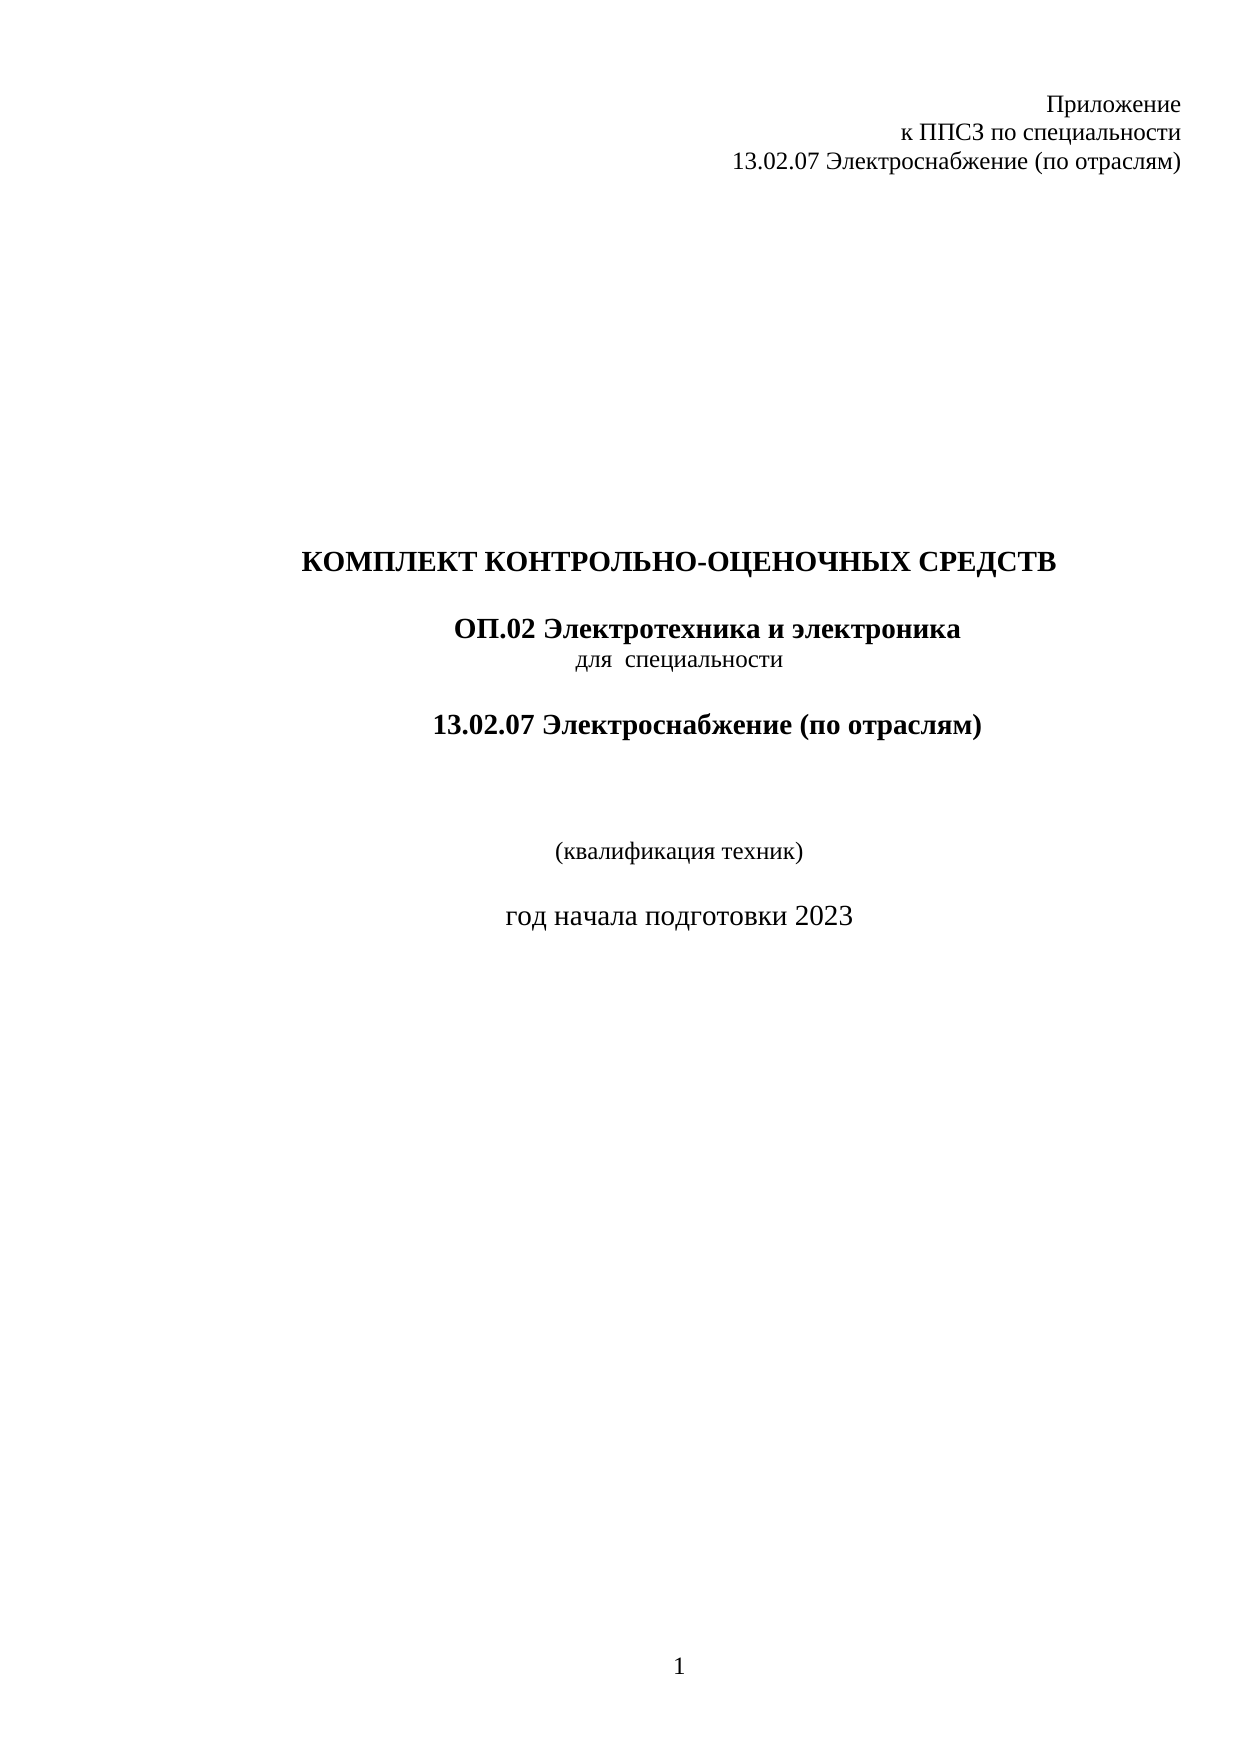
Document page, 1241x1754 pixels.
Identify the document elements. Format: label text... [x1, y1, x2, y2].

text (квалификация техник) [177, 836, 1181, 865]
text для специальности [177, 644, 1181, 673]
text Приложение [177, 89, 1181, 117]
text ОП.02 Электротехника и электроника [177, 611, 1181, 644]
text к ППСЗ по специальности [103, 117, 1181, 146]
text 13.02.07 Электроснабжение (по отраслям) [177, 707, 1181, 740]
text КОМПЛЕКТ КОНТРОЛЬНО-ОЦЕНОЧНЫХ СРЕДСТВ [177, 544, 1181, 577]
text год начала подготовки 2023 [177, 898, 1181, 932]
text 13.02.07 Электроснабжение (по отраслям) [177, 146, 1181, 175]
